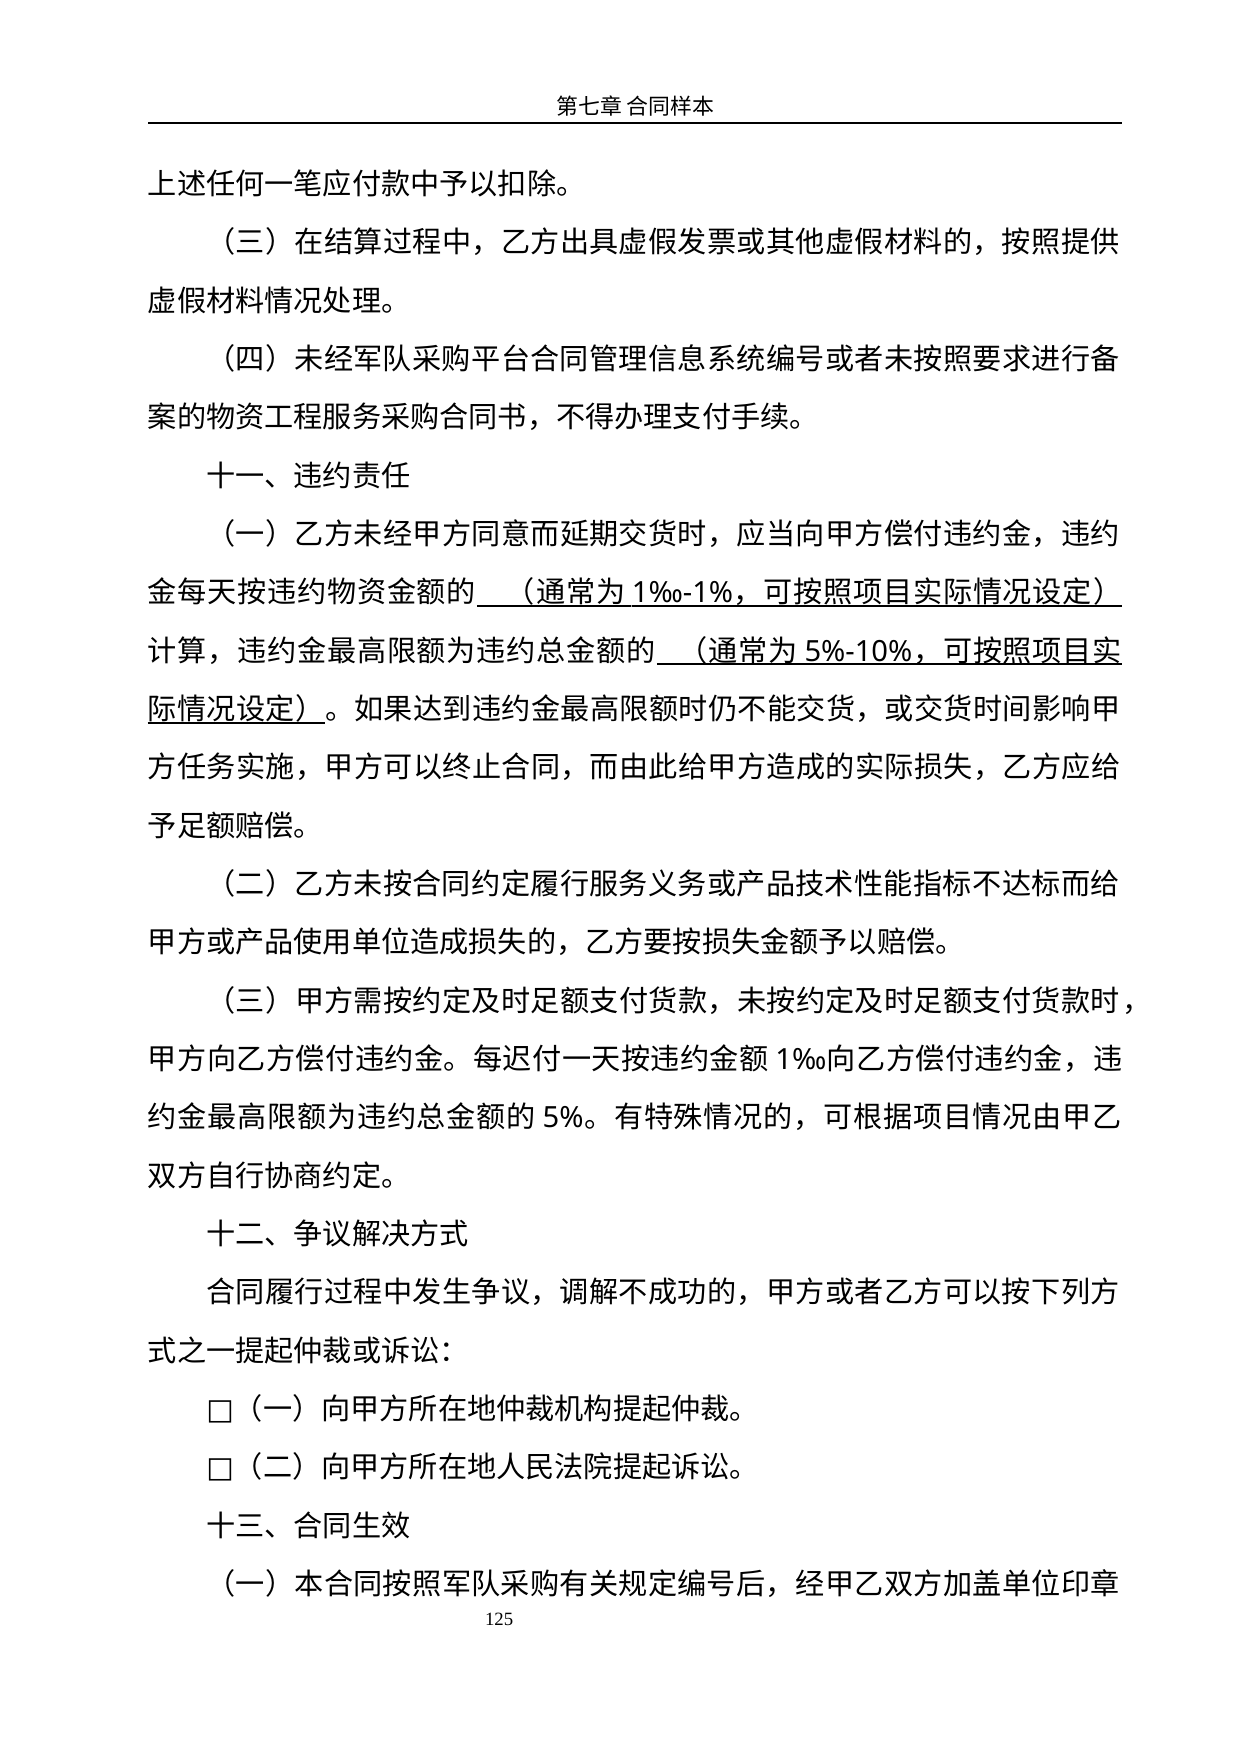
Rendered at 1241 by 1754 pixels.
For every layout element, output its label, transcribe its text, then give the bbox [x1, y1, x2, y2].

text （二）乙方未按合同约定履行服务义务或产品技术性能指标不达标而给甲方或产品使用单位造成损失的，乙方要按损失金额予以赔偿。 [148, 848, 1122, 964]
text （一）乙方未经甲方同意而延期交货时，应当向甲方偿付违约金，违约金每天按违约物资金额的 （通常为1‰-1%，可按照项目实际情况设定）计算，违约金最高限额为违约总金额的 （通常为5%-10%，可按照项目实际情况设定）。如果达到违约金最高限额时仍不能交货，或交货时间影响甲方任务实施，甲方可以终止合同，而由此给甲方造成的实际损失，乙方应给予足额赔偿。 [148, 498, 1122, 848]
text （四）未经军队采购平台合同管理信息系统编号或者未按照要求进行备案的物资工程服务采购合同书，不得办理支付手续。 [148, 323, 1122, 439]
subtitle 十一、违约责任 [148, 439, 1122, 498]
text （三）在结算过程中，乙方出具虚假发票或其他虚假材料的，按照提供虚假材料情况处理。 [148, 206, 1122, 323]
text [148, 1548, 1122, 1606]
text 合同履行过程中发生争议，调解不成功的，甲方或者乙方可以按下列方式之一提起仲裁或诉讼： [148, 1256, 1122, 1373]
text （三）甲方需按约定及时足额支付货款，未按约定及时足额支付货款时，甲方向乙方偿付违约金。每迟付一天按违约金额1‰向乙方偿付违约金，违约金最高限额为违约总金额的5%。有特殊情况的，可根据项目情况由甲乙双方自行协商约定。 [148, 964, 1122, 1198]
text □（一）向甲方所在地仲裁机构提起仲裁。 [148, 1373, 1122, 1431]
subtitle 十二、争议解决方式 [148, 1198, 1122, 1256]
text □（二）向甲方所在地人民法院提起诉讼。 [148, 1431, 1122, 1489]
subtitle 十三、合同生效 [148, 1489, 1122, 1548]
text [148, 148, 1122, 206]
